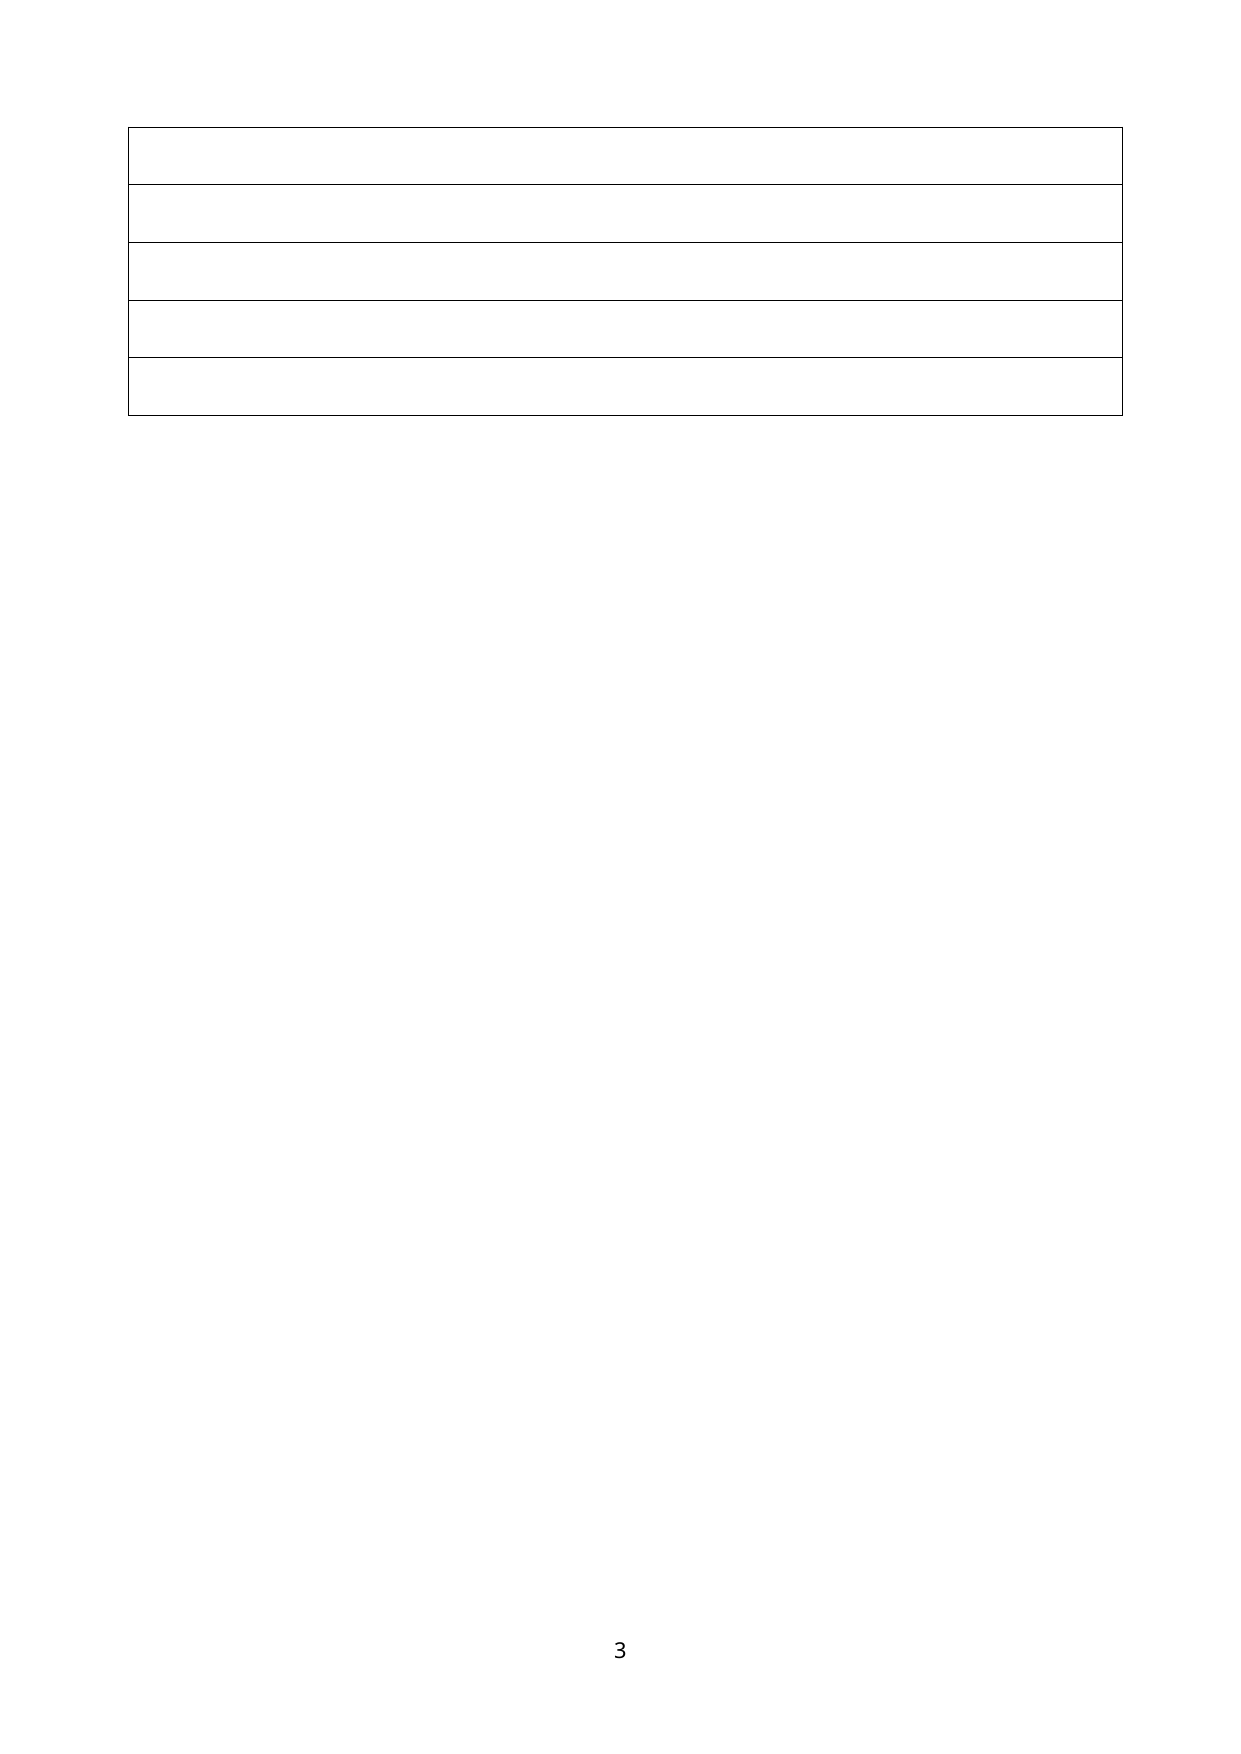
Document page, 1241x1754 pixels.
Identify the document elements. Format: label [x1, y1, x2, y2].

table_cell [129, 185, 1122, 242]
table_cell [129, 243, 1122, 299]
table_cell [129, 301, 1122, 357]
table_cell [129, 358, 1122, 415]
table_cell [129, 128, 1122, 184]
